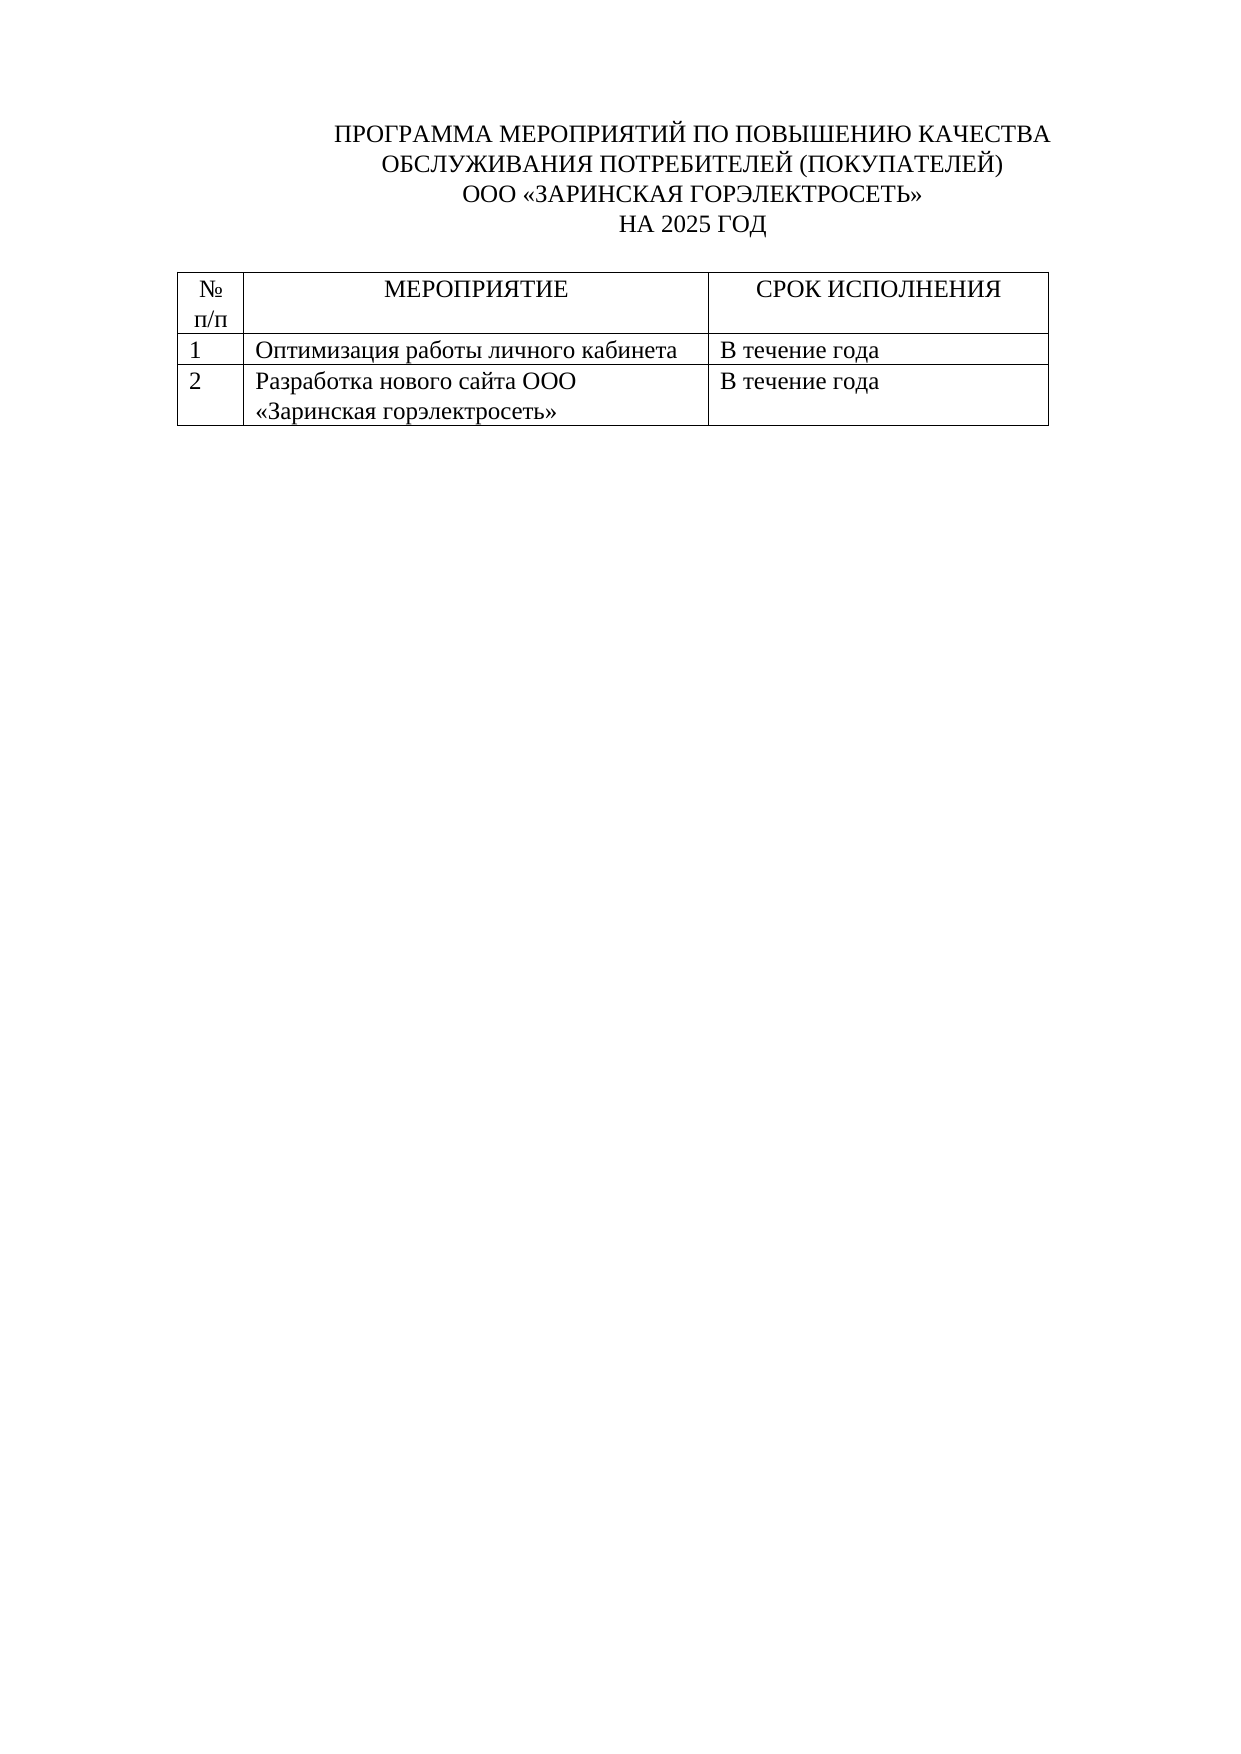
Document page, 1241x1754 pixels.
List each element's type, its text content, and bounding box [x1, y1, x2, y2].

text ПРОГРАММА МЕРОПРИЯТИЙ ПО ПОВЫШЕНИЮ КАЧЕСТВА [177, 118, 1152, 148]
table_header № п/п [178, 273, 243, 333]
table_header МЕРОПРИЯТИЕ [244, 273, 708, 333]
table_cell 1 [178, 334, 243, 364]
table_cell 2 [178, 365, 243, 425]
table_cell В течение года [709, 365, 1048, 425]
text НА 2025 ГОД [177, 208, 1152, 238]
text ООО «ЗАРИНСКАЯ ГОРЭЛЕКТРОСЕТЬ» [177, 178, 1152, 208]
table_cell Оптимизация работы личного кабинета [244, 334, 708, 364]
text ОБСЛУЖИВАНИЯ ПОТРЕБИТЕЛЕЙ (ПОКУПАТЕЛЕЙ) [177, 148, 1152, 178]
table_header СРОК ИСПОЛНЕНИЯ [709, 273, 1048, 333]
table_cell В течение года [709, 334, 1048, 364]
table_cell Разработка нового сайта ООО «Заринская горэлектросеть» [244, 365, 708, 425]
